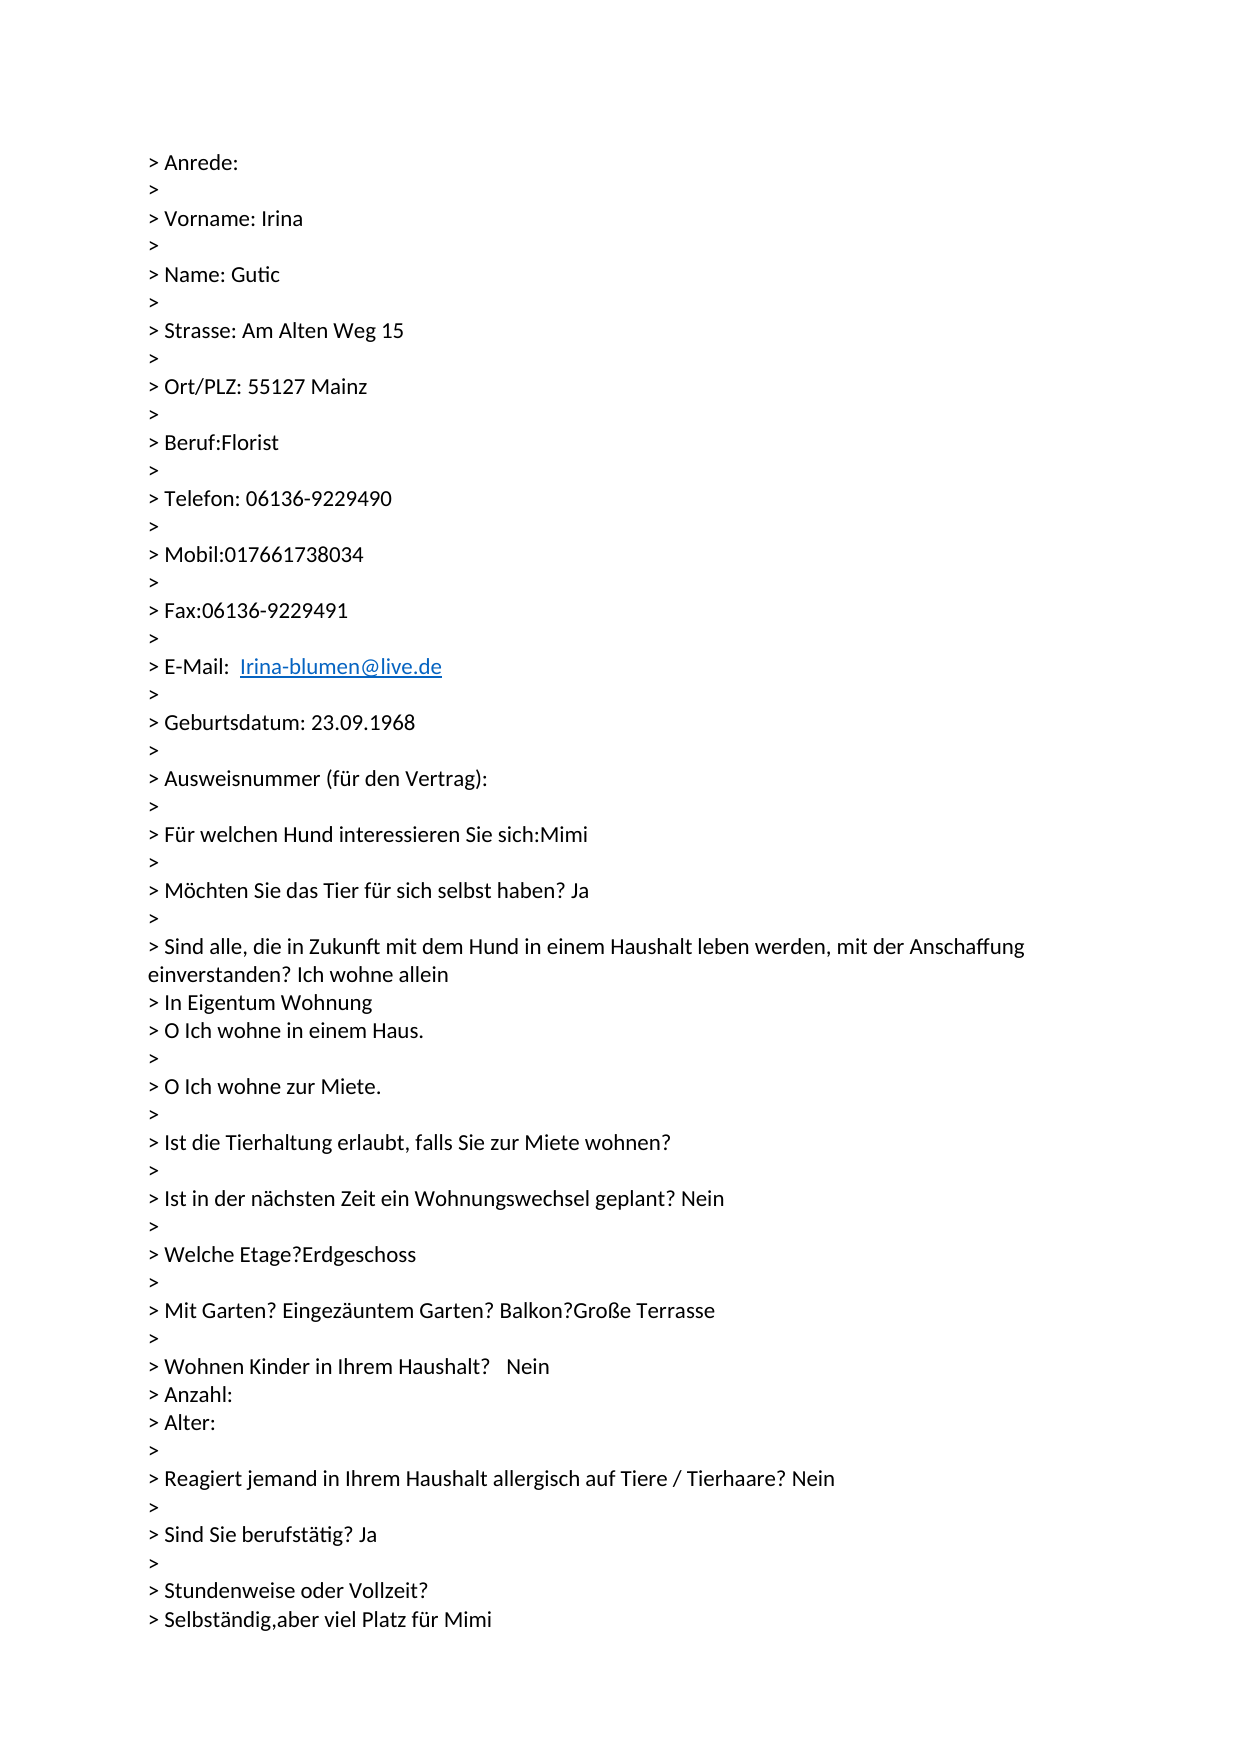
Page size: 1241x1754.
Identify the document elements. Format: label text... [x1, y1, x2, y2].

text > [148, 624, 1093, 652]
text > [148, 1324, 1093, 1352]
text > [148, 848, 1093, 876]
text > [148, 232, 1093, 260]
text > Ist in der nächsten Zeit ein Wohnungswechsel geplant? Nein [148, 1184, 1093, 1212]
text > [148, 1493, 1093, 1521]
text > Ist die Tierhaltung erlaubt, falls Sie zur Miete wohnen? [148, 1128, 1093, 1156]
text > Reagiert jemand in Ihrem Haushalt allergisch auf Tiere / Tierhaare? Nein [148, 1464, 1093, 1493]
text > Anzahl: [148, 1381, 1093, 1408]
text > Vorname: Irina [148, 204, 1093, 232]
text > Stundenweise oder Vollzeit? [148, 1577, 1093, 1605]
text > [148, 1044, 1093, 1072]
text > Möchten Sie das Tier für sich selbst haben? Ja [148, 876, 1093, 904]
text > Geburtsdatum: 23.09.1968 [148, 708, 1093, 736]
text > [148, 288, 1093, 316]
text > O Ich wohne in einem Haus. [148, 1016, 1093, 1044]
text > [148, 1212, 1093, 1240]
text > Mit Garten? Eingezäuntem Garten? Balkon?Große Terrasse [148, 1296, 1093, 1324]
text > [148, 1156, 1093, 1184]
text > In Eigentum Wohnung [148, 988, 1093, 1016]
text > [148, 1268, 1093, 1296]
text > Anrede: [148, 148, 1093, 176]
text > O Ich wohne zur Miete. [148, 1072, 1093, 1100]
text > [148, 176, 1093, 204]
text > [148, 568, 1093, 596]
text > Mobil:017661738034 [148, 540, 1093, 568]
text > Welche Etage?Erdgeschoss [148, 1240, 1093, 1268]
text > [148, 1100, 1093, 1128]
text > Sind Sie berufstätig? Ja [148, 1521, 1093, 1549]
text > Beruf:Florist [148, 428, 1093, 456]
text > Ort/PLZ: 55127 Mainz [148, 372, 1093, 400]
text > Selbständig,aber viel Platz für Mimi [148, 1605, 1093, 1633]
text > [148, 456, 1093, 484]
text > [148, 904, 1093, 932]
text > Telefon: 06136-9229490 [148, 484, 1093, 512]
text > [148, 400, 1093, 428]
text > [148, 512, 1093, 540]
text > [148, 792, 1093, 820]
text > E-Mail: Irina-blumen@live.de [148, 652, 1093, 680]
text > [148, 736, 1093, 764]
text > Für welchen Hund interessieren Sie sich:Mimi [148, 820, 1093, 848]
text > Name: Gutic [148, 260, 1093, 288]
text > [148, 680, 1093, 708]
text > [148, 1437, 1093, 1464]
text > Fax:06136-9229491 [148, 596, 1093, 624]
text > Wohnen Kinder in Ihrem Haushalt? Nein [148, 1352, 1093, 1381]
text > Ausweisnummer (für den Vertrag): [148, 764, 1093, 792]
text > Alter: [148, 1408, 1093, 1437]
text > [148, 1549, 1093, 1577]
text > Sind alle, die in Zukunft mit dem Hund in einem Haushalt leben werden, mit der Anschaffung einverstanden? Ich wohne allein [148, 932, 1093, 988]
text > Strasse: Am Alten Weg 15 [148, 316, 1093, 344]
text > [148, 344, 1093, 372]
